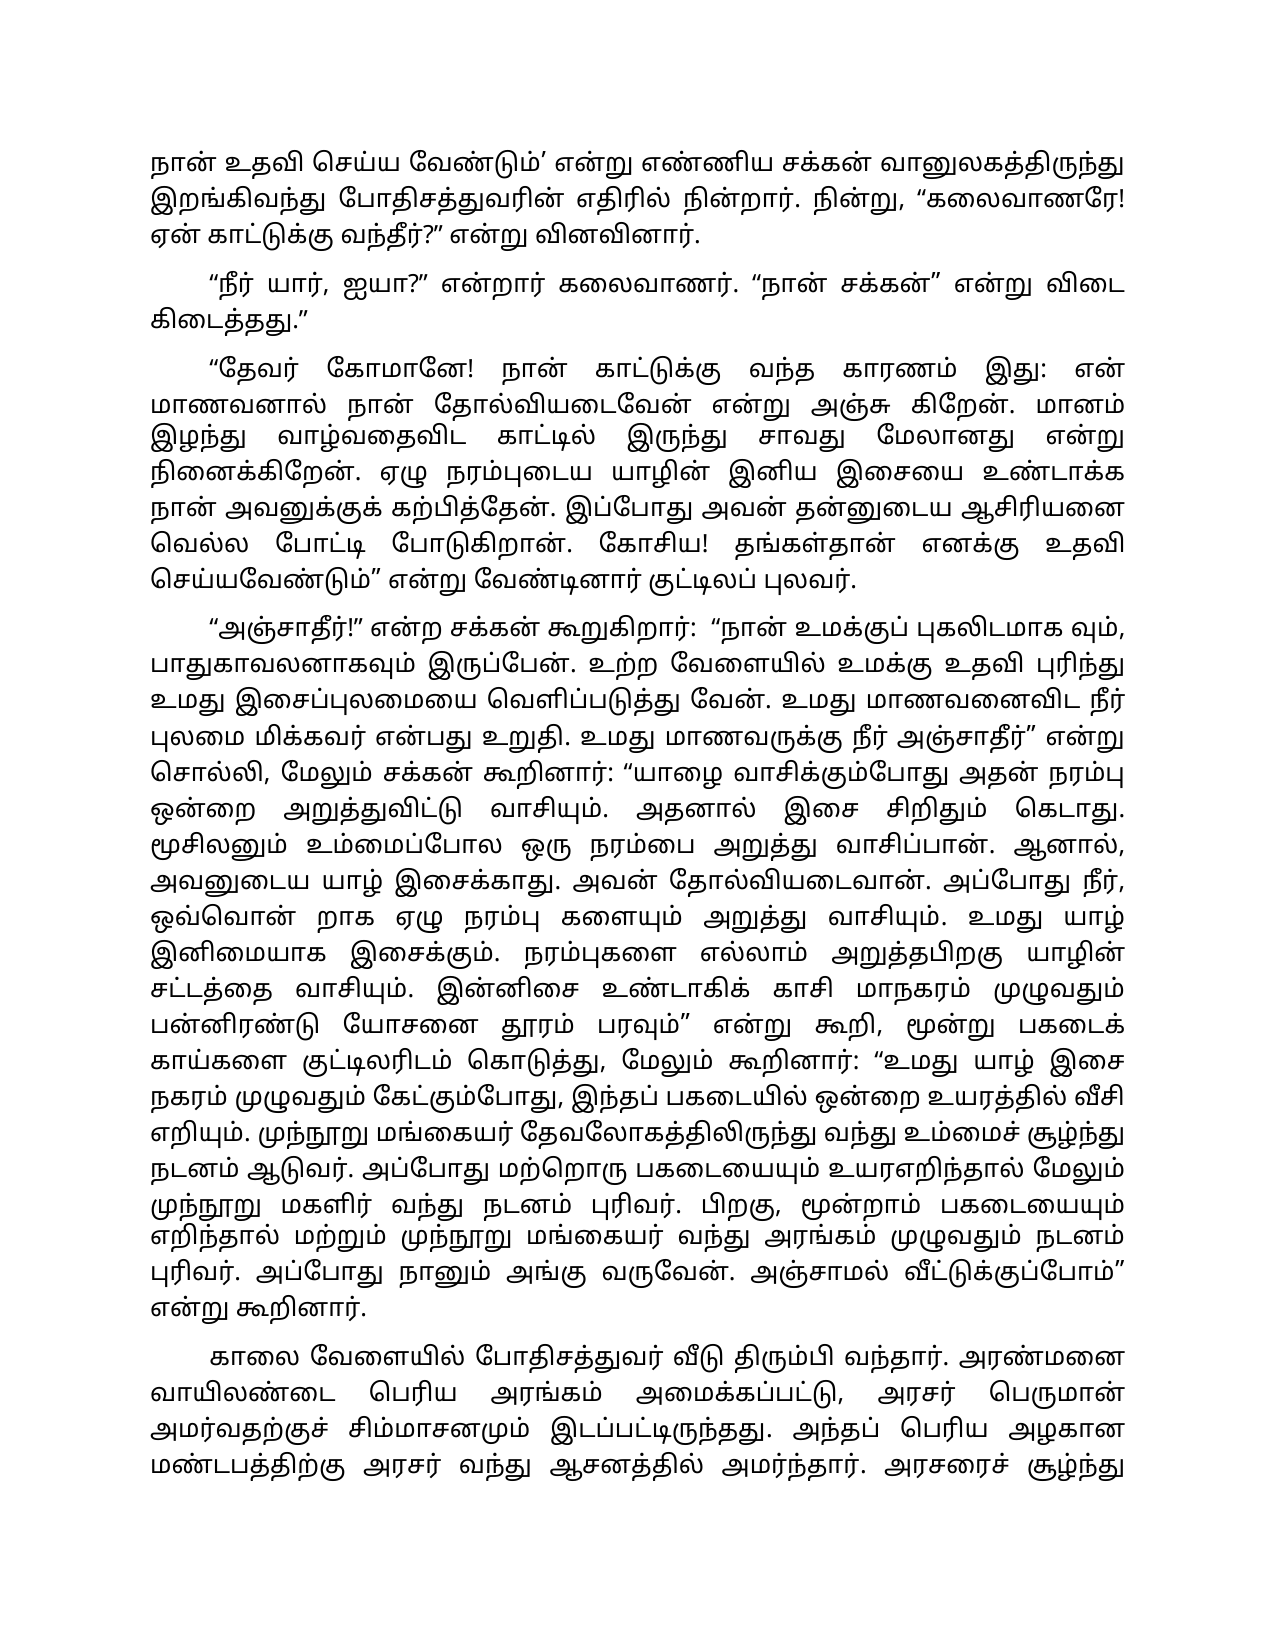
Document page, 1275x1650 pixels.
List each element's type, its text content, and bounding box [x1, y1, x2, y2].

text “நீர் யார், ஐயா?” என்றார் கலைவாணர். “நான் சக்கன்” என்று விடை கிடைத்தது.” [150, 266, 1125, 338]
text “தேவர் கோமானே! நான் காட்டுக்கு வந்த காரணம் இது: என் மாணவனால் நான் தோல்வியடைவேன் என்று அஞ்சு கிறேன். மானம் இழந்து வாழ்வதைவிட காட்டில் இருந்து சாவது மேலானது என்று நினைக்கிறேன். ஏழு நரம்புடைய யாழின் இனிய இசையை உண்டாக்க நான் அவனுக்குக் கற்பித்தேன். இப்போது அவன் தன்னுடைய ஆசிரியனை வெல்ல போட்டி போடுகிறான். கோசிய! தங்கள்தான் எனக்கு உதவி செய்யவேண்டும்” என்று வேண்டினார் குட்டிலப் புலவர். [150, 350, 1125, 597]
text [150, 1338, 1125, 1482]
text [150, 150, 1125, 253]
text “அஞ்சாதீர்!” என்ற சக்கன் கூறுகிறார்: “நான் உமக்குப் புகலிடமாக வும், பாதுகாவலனாகவும் இருப்பேன். உற்ற வேளையில் உமக்கு உதவி புரிந்து உமது இசைப்புலமையை வெளிப்படுத்து வேன். உமது மாணவனைவிட நீர் புலமை மிக்கவர் என்பது உறுதி. உமது மாணவருக்கு நீர் அஞ்சாதீர்” என்று சொல்லி, மேலும் சக்கன் கூறினார்: “யாழை வாசிக்கும்போது அதன் நரம்பு ஒன்றை அறுத்துவிட்டு வாசியும். அதனால் இசை சிறிதும் கெடாது. மூசிலனும் உம்மைப்போல ஒரு நரம்பை அறுத்து வாசிப்பான். ஆனால், அவனுடைய யாழ் இசைக்காது. அவன் தோல்வியடைவான். அப்போது நீர், ஒவ்வொன் றாக ஏழு நரம்பு களையும் அறுத்து வாசியும். உமது யாழ் இனிமையாக இசைக்கும். நரம்புகளை எல்லாம் அறுத்தபிறகு யாழின் சட்டத்தை வாசியும். இன்னிசை உண்டாகிக் காசி மாநகரம் முழுவதும் பன்னிரண்டு யோசனை தூரம் பரவும்” என்று கூறி, மூன்று பகடைக் காய்களை குட்டிலரிடம் கொடுத்து, மேலும் கூறினார்: “உமது யாழ் இசை நகரம் முழுவதும் கேட்கும்போது, இந்தப் பகடையில் ஒன்றை உயரத்தில் வீசி எறியும். முந்நூறு மங்கையர் தேவலோகத்திலிருந்து வந்து உம்மைச் சூழ்ந்து நடனம் ஆடுவர். அப்போது மற்றொரு பகடையையும் உயரஎறிந்தால் மேலும் முந்நூறு மகளிர் வந்து நடனம் புரிவர். பிறகு, மூன்றாம் பகடையையும் எறிந்தால் மற்றும் முந்நூறு மங்கையர் வந்து அரங்கம் முழுவதும் நடனம் புரிவர். அப்போது நானும் அங்கு வருவேன். அஞ்சாமல் வீட்டுக்குப்போம்” என்று கூறினார். [150, 610, 1125, 1326]
